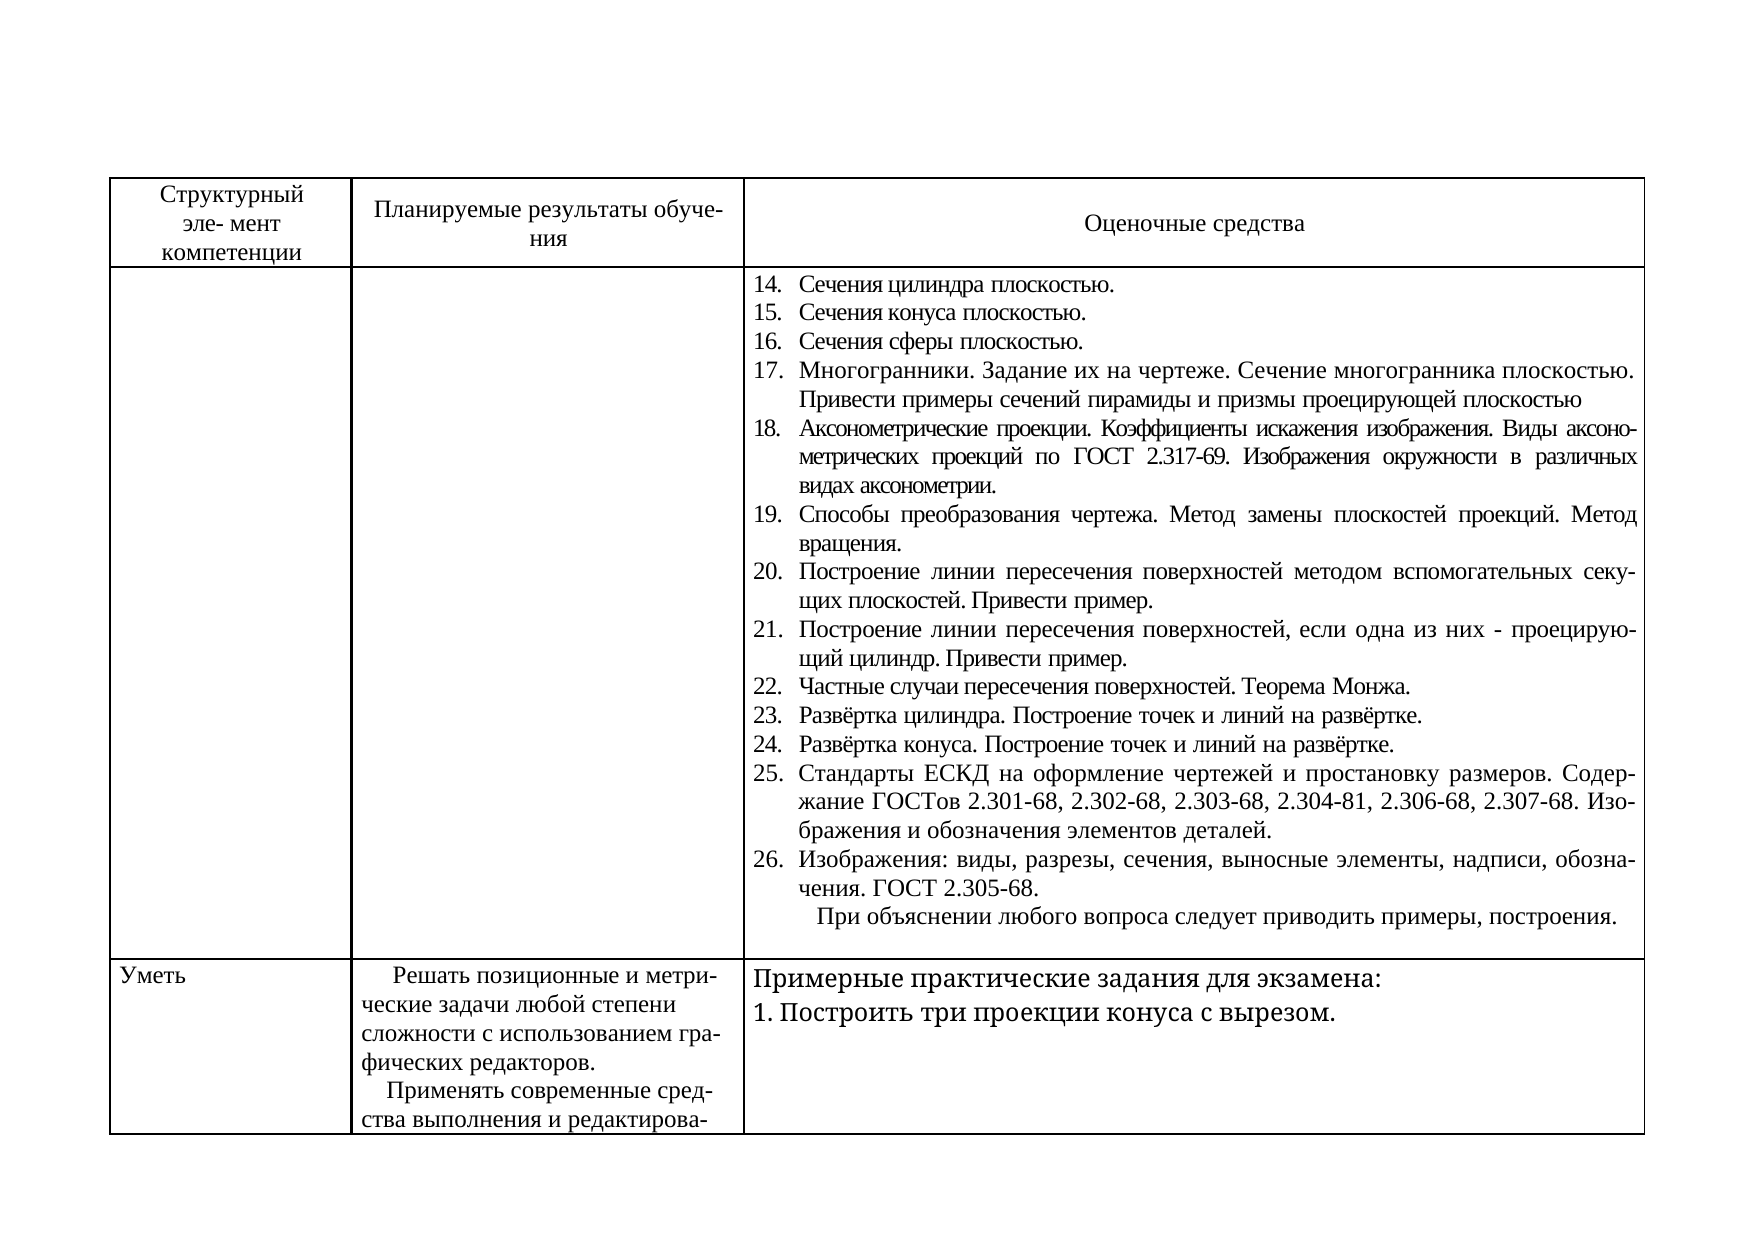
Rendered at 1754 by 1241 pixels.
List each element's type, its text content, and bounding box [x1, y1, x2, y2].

table_header Планируемые результаты обуче- ния [353, 179, 743, 266]
table_cell Решать позиционные и метри- ческие задачи любой степени сложности с использованием гра- фических редакторов. Применять современные сред- ства выполнения и редактирова- [353, 960, 743, 1133]
table_cell [353, 268, 743, 958]
table_cell [111, 268, 350, 958]
table_cell Сечения цилиндра плоскостью. Сечения конуса плоскостью. Сечения сферы плоскостью. Многогранники. Задание их на чертеже. Сечение многогранника плоскостью. Привести примеры сечений пирамиды и призмы проецирующей плоскостью Аксонометрические проекции. Коэффициенты искажения изображения. Виды аксоно- метрических проекций по ГОСТ 2.317-69. Изображения окружности в различных видах аксонометрии. Способы преобразования чертежа. Метод замены плоскостей проекций. Метод вращения. Построение линии пересечения поверхностей методом вспомогательных секу- щих плоскостей. Привести пример. Построение линии пересечения поверхностей, если одна из них - проецирую- щий цилиндр. Привести пример. Частные случаи пересечения поверхностей. Теорема Монжа. Развёртка цилиндра. Построение точек и линий на развёртке. Развёртка конуса. Построение точек и линий на развёртке. Стандарты ЕСКД на оформление чертежей и простановку размеров. Содер- жание ГОСТов 2.301-68, 2.302-68, 2.303-68, 2.304-81, 2.306-68, 2.307-68. Изо- бражения и обозначения элементов деталей. Изображения: виды, разрезы, сечения, выносные элементы, надписи, обозна- чения. ГОСТ 2.305-68. При объяснении любого вопроса следует приводить примеры, построения. [745, 268, 1644, 958]
table_cell Примерные практические задания для экзамена: 1. Построить три проекции конуса с вырезом. [745, 960, 1644, 1133]
table_cell Уметь [111, 960, 350, 1133]
table_header Структурный эле- мент компетенции [111, 179, 350, 266]
table_header Оценочные средства [745, 179, 1644, 266]
